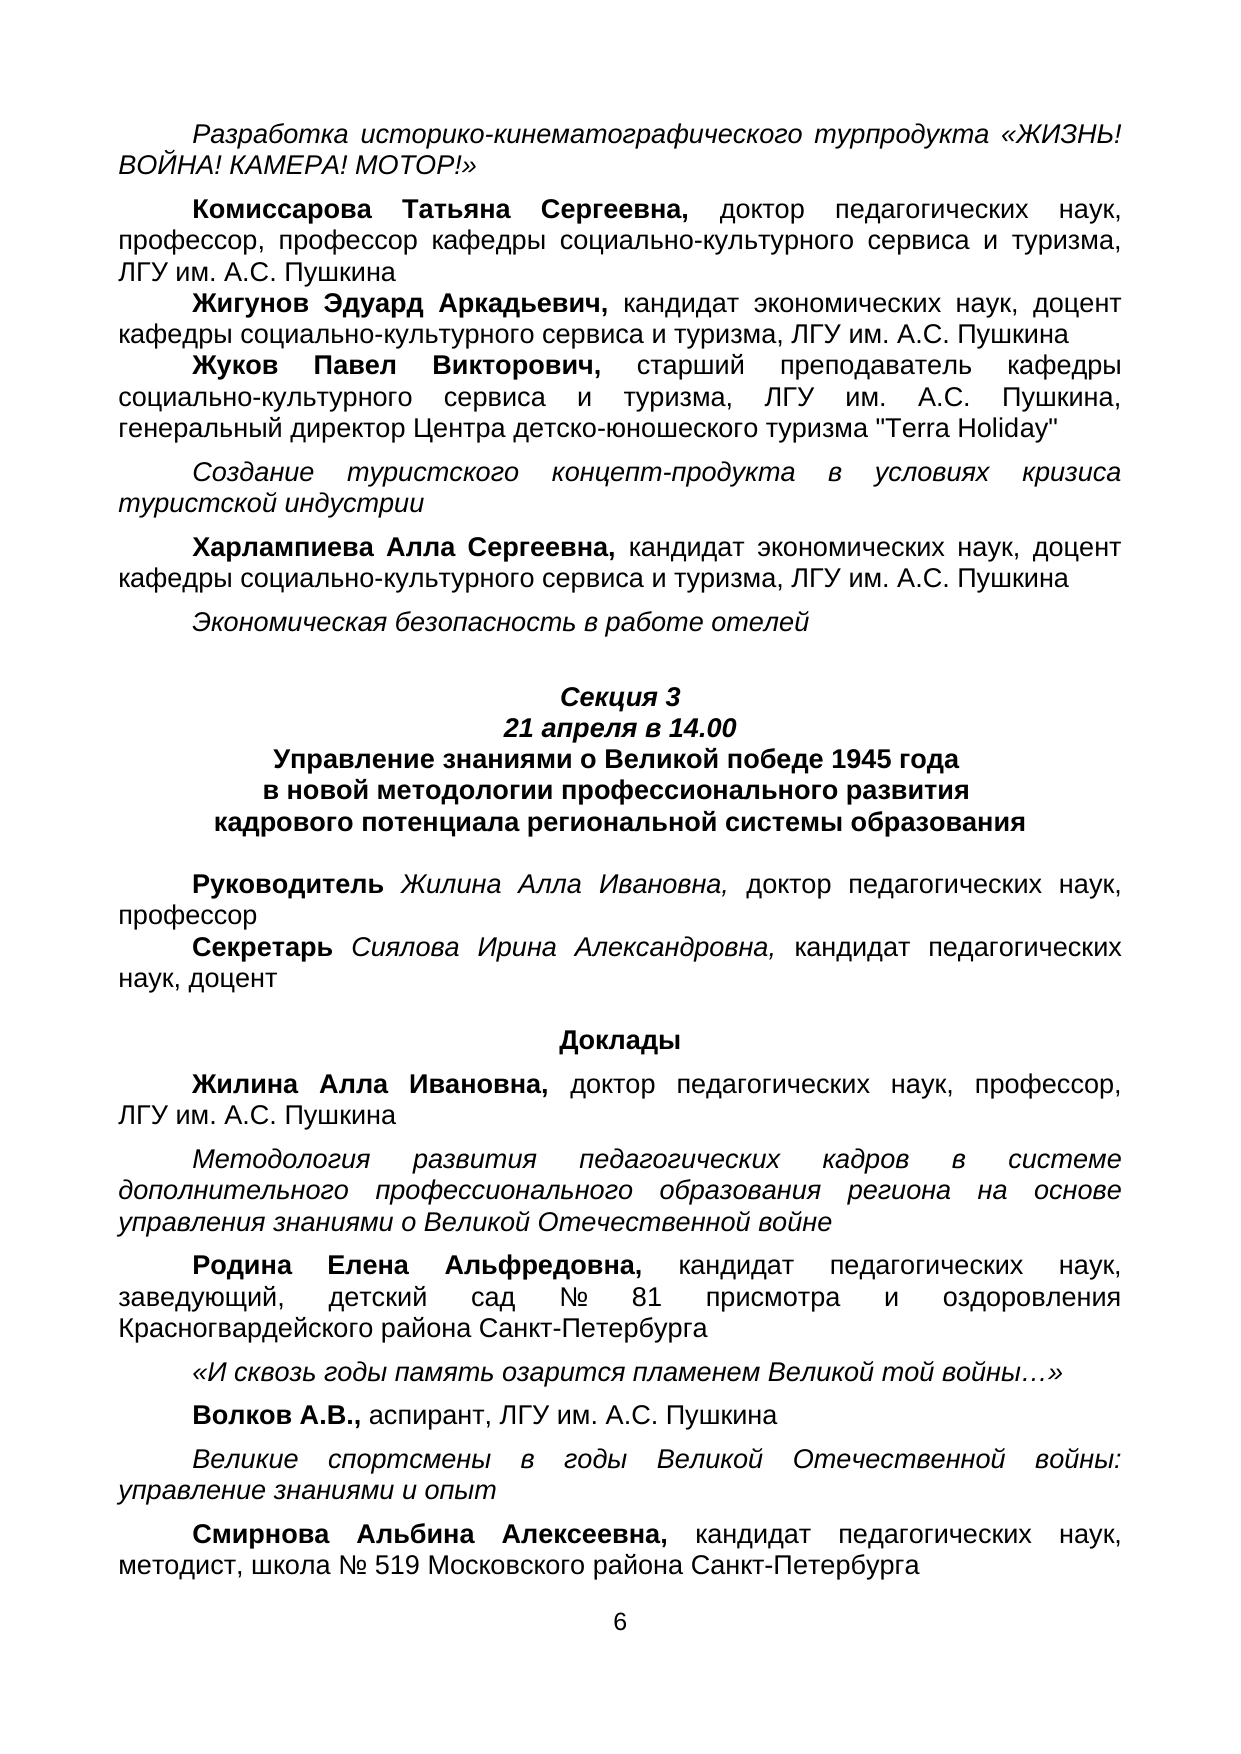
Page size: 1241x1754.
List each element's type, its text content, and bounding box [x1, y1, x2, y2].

text Руководитель Жилина Алла Ивановна, доктор педагогических наук, профессор [118, 868, 1122, 931]
text Харлампиева Алла Сергеевна, кандидат экономических наук, доцент кафедры социально-культурного сервиса и туризма, ЛГУ им. А.С. Пушкина [118, 531, 1122, 593]
text Жилина Алла Ивановна, доктор педагогических наук, профессор, ЛГУ им. А.С. Пушкина [118, 1068, 1122, 1131]
text Экономическая безопасность в работе отелей [118, 606, 1122, 637]
text Разработка историко-кинематографического турпродукта «ЖИЗНЬ! ВОЙНА! КАМЕРА! МОТОР!» [118, 118, 1122, 181]
text 21 апреля в 14.00 [118, 712, 1122, 743]
text Смирнова Альбина Алексеевна, кандидат педагогических наук, методист, школа № 519 Московского района Санкт-Петербурга [118, 1518, 1122, 1581]
text Жигунов Эдуард Аркадьевич, кандидат экономических наук, доцент кафедры социально-культурного сервиса и туризма, ЛГУ им. А.С. Пушкина [118, 287, 1122, 349]
text Доклады [118, 1024, 1122, 1056]
text Комиссарова Татьяна Сергеевна, доктор педагогических наук, профессор, профессор кафедры социально-культурного сервиса и туризма, ЛГУ им. А.С. Пушкина [118, 193, 1122, 287]
text Секретарь Сиялова Ирина Александровна, кандидат педагогических наук, доцент [118, 931, 1122, 993]
text Секция 3 [118, 681, 1122, 712]
text Родина Елена Альфредовна, кандидат педагогических наук, заведующий, детский сад № 81 присмотра и оздоровления Красногвардейского района Санкт-Петербурга [118, 1249, 1122, 1343]
text «И сквозь годы память озарится пламенем Великой той войны…» [118, 1356, 1122, 1387]
text Великие спортсмены в годы Великой Отечественной войны: управление знаниями и опыт [118, 1443, 1122, 1506]
text Волков А.В., аспирант, ЛГУ им. А.С. Пушкина [118, 1399, 1122, 1431]
text Управление знаниями о Великой победе 1945 года в новой методологии профессионального развития кадрового потенциала региональной системы образования [118, 743, 1122, 837]
text Создание туристского концепт-продукта в условиях кризиса туристской индустрии [118, 456, 1122, 518]
text Методология развития педагогических кадров в системе дополнительного профессионального образования региона на основе управления знаниями о Великой Отечественной войне [118, 1143, 1122, 1237]
